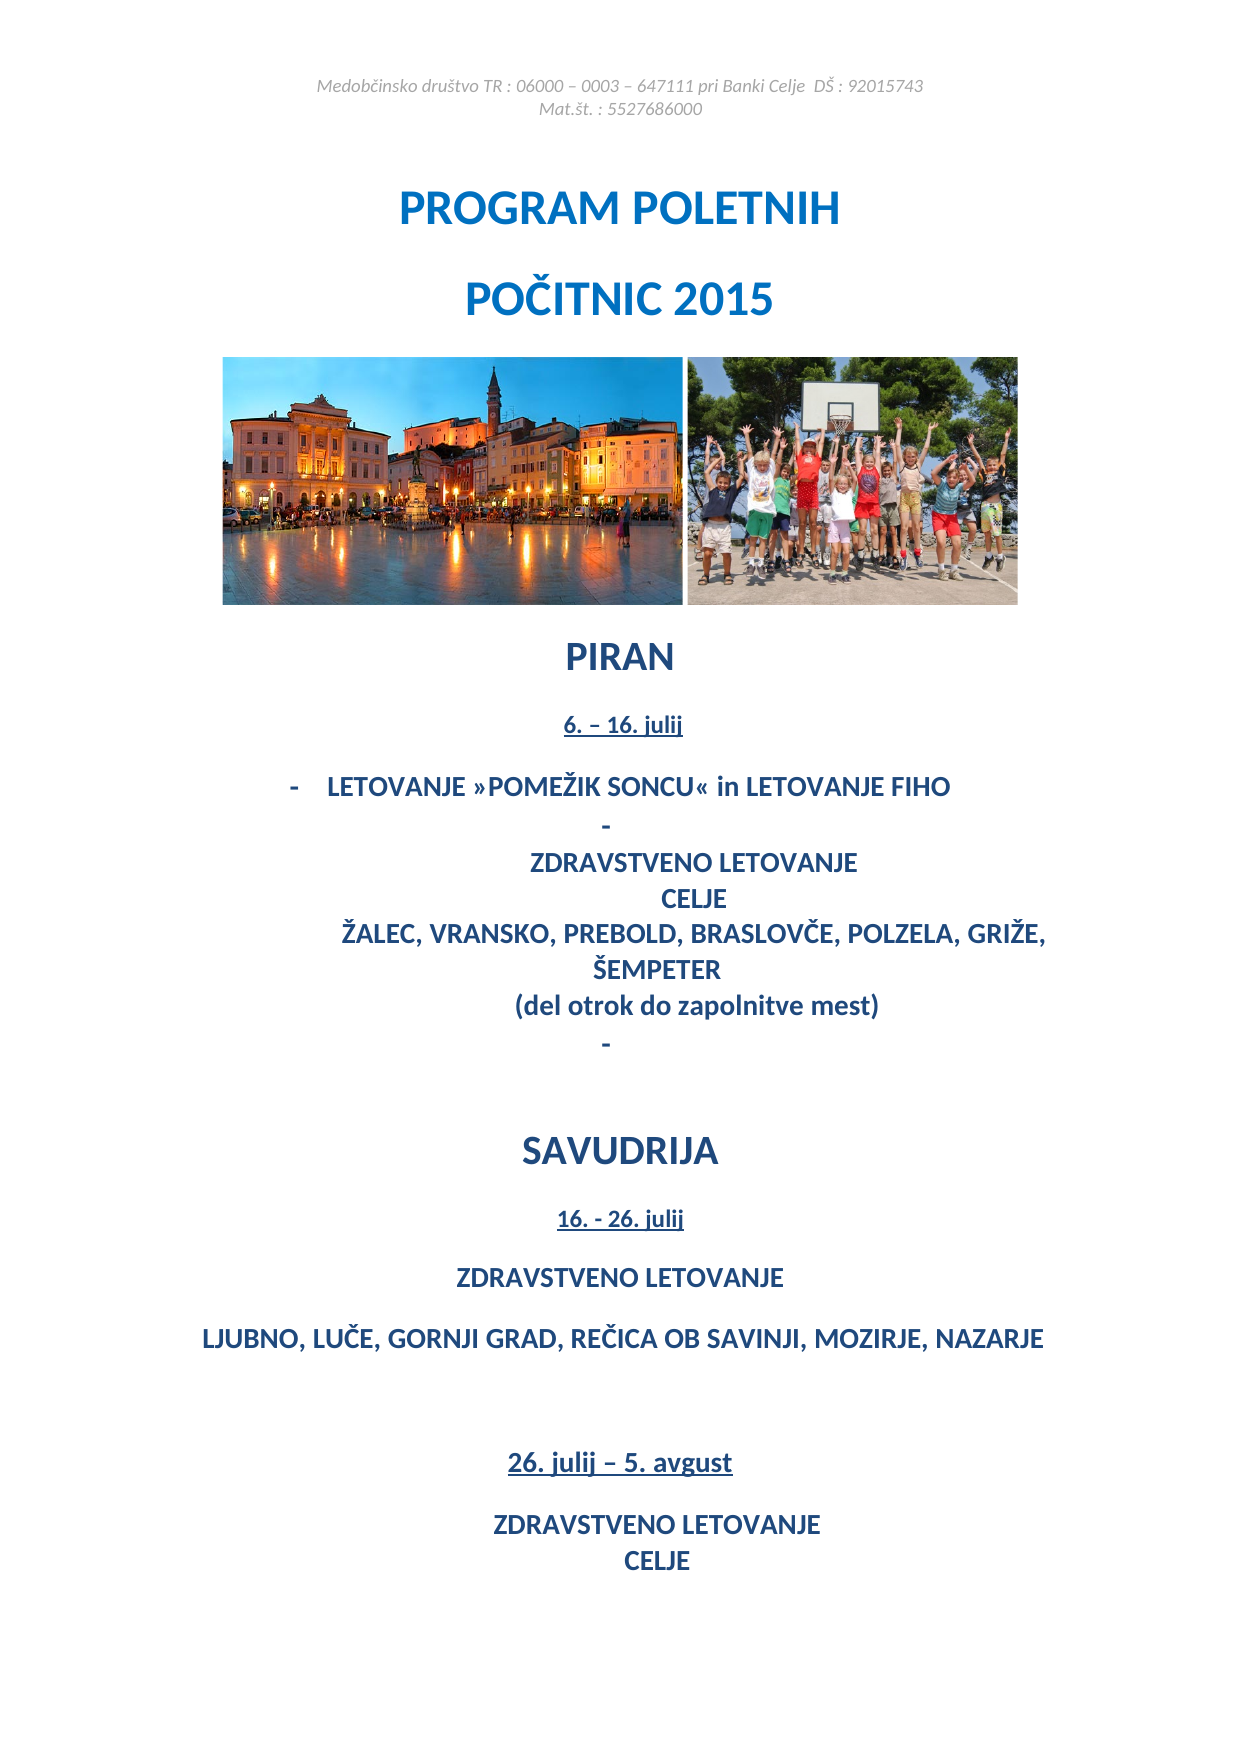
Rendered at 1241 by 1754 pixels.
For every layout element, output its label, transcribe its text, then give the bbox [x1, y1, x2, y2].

text LJUBNO, LUČE, GORNJI GRAD, REČICA OB SAVINJI, MOZIRJE, NAZARJE [148, 1321, 1093, 1356]
picture [222, 357, 683, 605]
text 16. - 26. julij [148, 1203, 1093, 1233]
text ZDRAVSTVENO LETOVANJE [221, 844, 1093, 880]
text 6. – 16. julij [148, 709, 1093, 739]
text ŽALEC, VRANSKO, PREBOLD, BRASLOVČE, POLZELA, GRIŽE, ŠEMPETER [221, 915, 1093, 987]
text CELJE [221, 880, 1093, 915]
picture [687, 357, 1018, 605]
text PROGRAM POLETNIH [148, 176, 1093, 237]
text ZDRAVSTVENO LETOVANJE [148, 1259, 1093, 1294]
text CELJE [221, 1542, 1093, 1577]
text POČITNIC 2015 [148, 267, 1093, 328]
list LETOVANJE »POMEŽIK SONCU« in LETOVANJE FIHO [148, 765, 1093, 804]
text ZDRAVSTVENO LETOVANJE [221, 1506, 1093, 1542]
text (del otrok do zapolnitve mest) [221, 987, 1093, 1022]
text PIRAN [148, 630, 1093, 681]
text 26. julij – 5. avgust [148, 1444, 1093, 1480]
text SAVUDRIJA [148, 1124, 1093, 1174]
